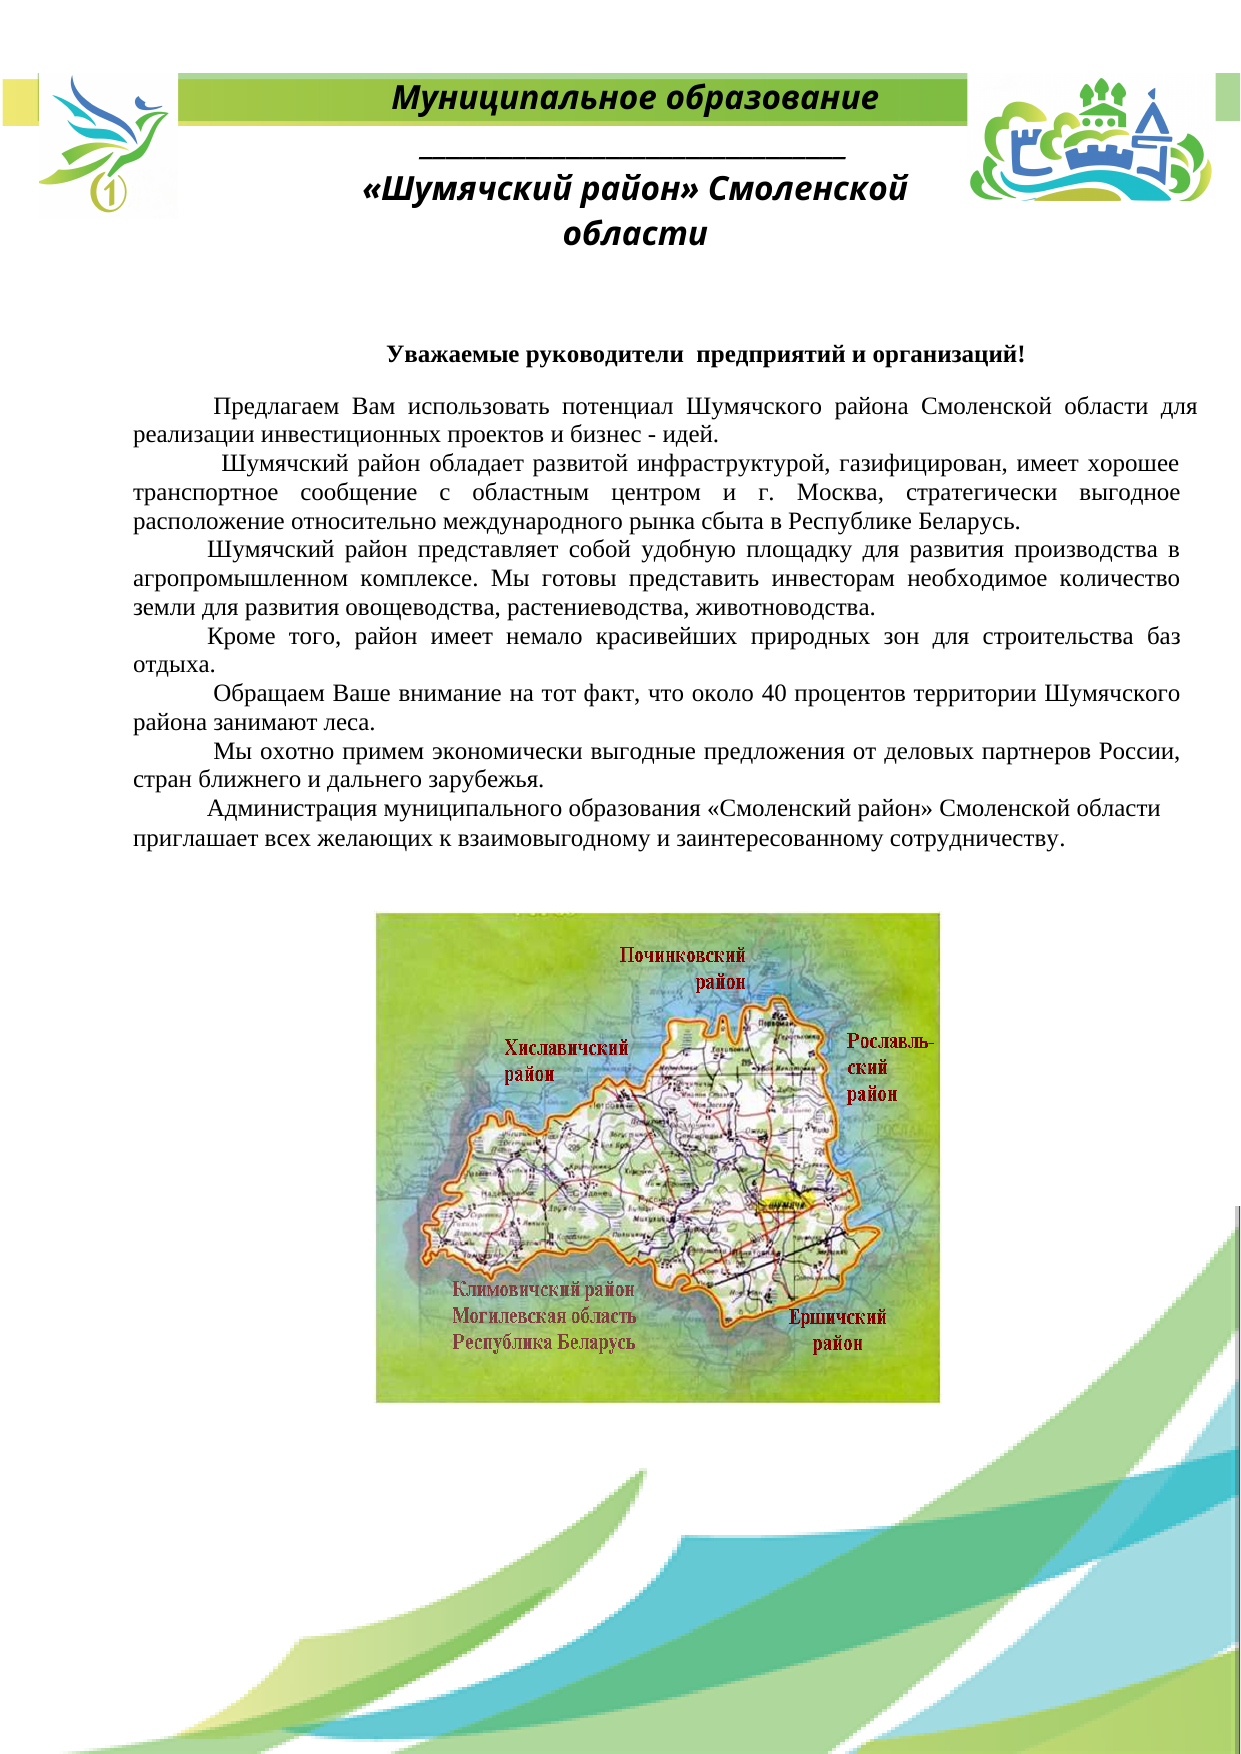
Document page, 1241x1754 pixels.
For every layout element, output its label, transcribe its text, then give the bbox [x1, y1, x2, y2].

text Обращаем Ваше внимание на тот факт, что около 40 процентов территории Шумячского района занимают леса. [133, 678, 1181, 736]
text Шумячский район обладает развитой инфраструктурой, газифицирован, имеет хорошее транспортное сообщение с областным центром и г. Москва, стратегически выгодное расположение относительно международного рынка сбыта в Республике Беларусь. [133, 448, 1181, 534]
text Мы охотно примем экономически выгодные предложения от деловых партнеров России, стран ближнего и дальнего зарубежья. [133, 736, 1181, 793]
text Предлагаем Вам использовать потенциал Шумячского района Смоленской области для реализации инвестиционных проектов и бизнес - идей. [133, 391, 1199, 448]
text Шумячский район представляет собой удобную площадку для развития производства в агропромышленном комплексе. Мы готовы представить инвесторам необходимое количество земли для развития овощеводства, растениеводства, животноводства. [133, 534, 1181, 621]
text Уважаемые руководители предприятий и организаций! [133, 339, 1199, 368]
text Администрация муниципального образования «Смоленский район» Смоленской области приглашает всех желающих к взаимовыгодному и заинтересованному сотрудничеству. [133, 793, 1181, 852]
picture [1, 73, 1241, 219]
text Кроме того, район имеет немало красивейших природных зон для строительства баз отдыха. [133, 621, 1181, 678]
picture [1, 909, 1241, 1754]
